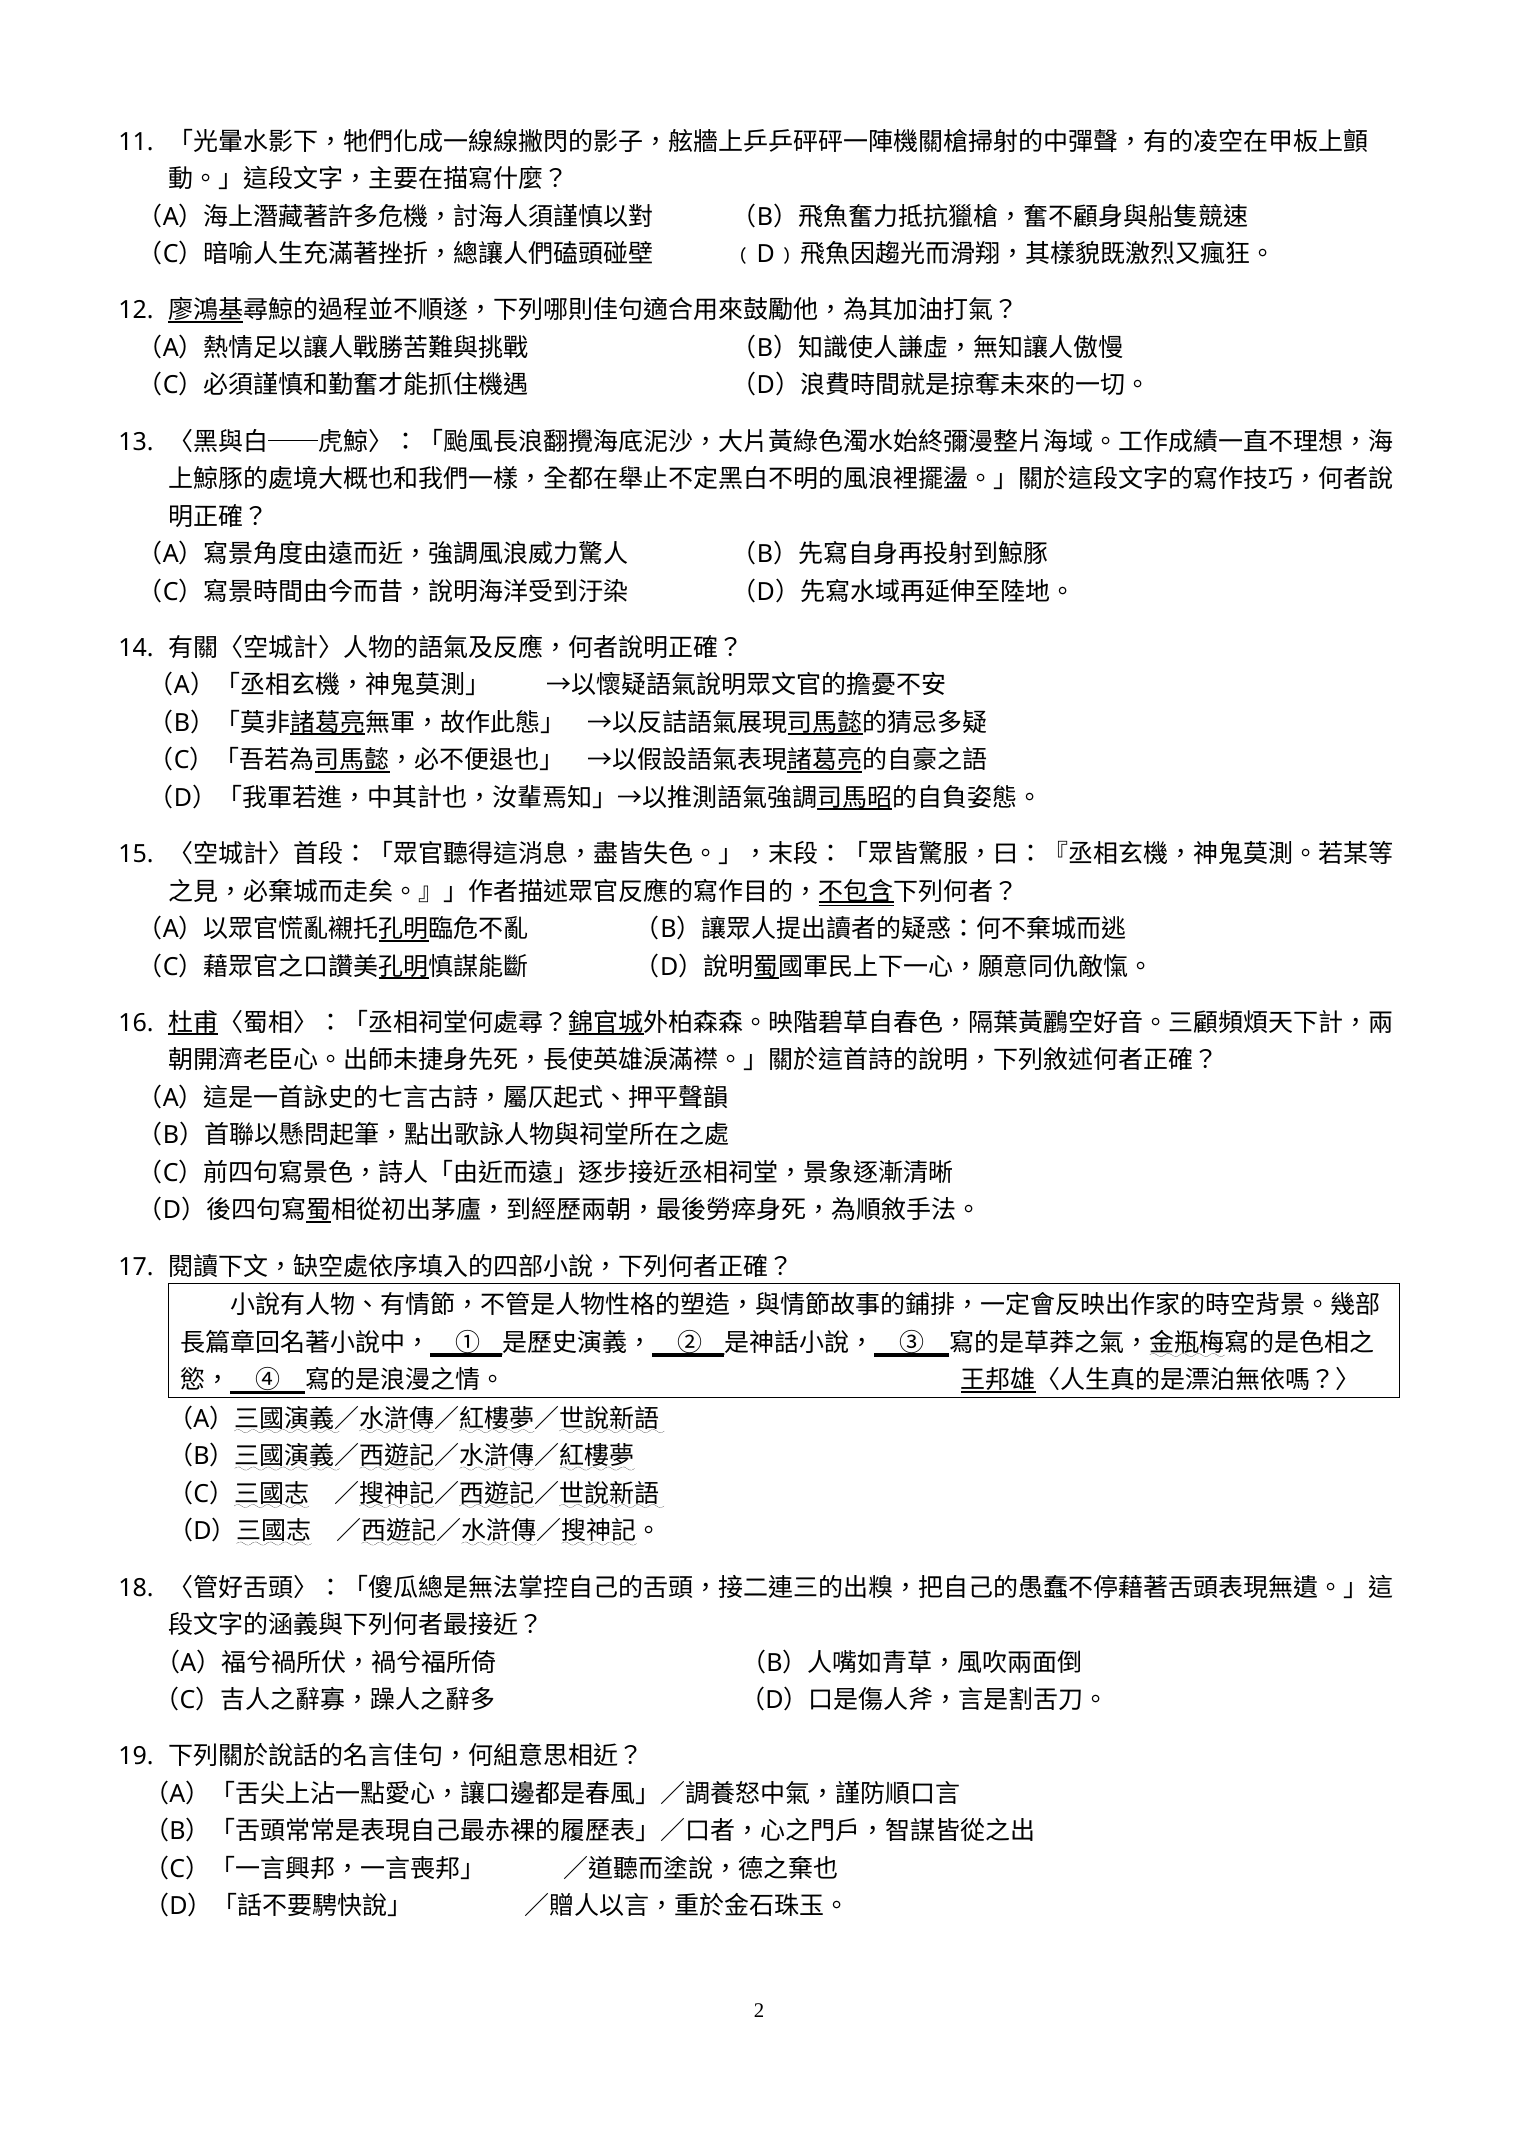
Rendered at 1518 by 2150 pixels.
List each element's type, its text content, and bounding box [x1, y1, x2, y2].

list （D）三國志 ／西遊記／水滸傳／搜神記。 [168, 1510, 1399, 1548]
list 杜甫〈蜀相〉：「丞相祠堂何處尋？錦官城外柏森森。映階碧草自春色，隔葉黃鸝空好音。三顧頻煩天下計，兩朝開濟老臣心。出師未捷身先死，長使英雄淚滿襟。」關於這首詩的說明，下列敘述何者正確？ [118, 1002, 1399, 1077]
text （D）「我軍若進，中其計也，汝輩焉知」→以推測語氣強調司馬昭的自負姿態。 [118, 777, 1399, 814]
text （A）「丞相玄機，神鬼莫測」 →以懷疑語氣說明眾文官的擔憂不安 [118, 664, 1399, 702]
text （A）這是一首詠史的七言古詩，屬仄起式、押平聲韻 [118, 1077, 1399, 1114]
text （C）「一言興邦，一言喪邦」 ／道聽而塗說，德之棄也 [118, 1848, 1399, 1885]
text （A）寫景角度由遠而近，強調風浪威力驚人 （B）先寫自身再投射到鯨豚 [118, 533, 1399, 571]
list 「光暈水影下，牠們化成一線線撇閃的影子，舷牆上乒乒砰砰一陣機關槍掃射的中彈聲，有的凌空在甲板上顫動。」這段文字，主要在描寫什麼？ [118, 121, 1399, 196]
list 〈黑與白──虎鯨〉：「颱風長浪翻攪海底泥沙，大片黃綠色濁水始終彌漫整片海域。工作成績一直不理想，海上鯨豚的處境大概也和我們一樣，全都在舉止不定黑白不明的風浪裡擺盪。」關於這段文字的寫作技巧，何者說明正確？ [118, 421, 1399, 533]
text （C）藉眾官之口讚美孔明慎謀能斷 （D）說明蜀國軍民上下一心，願意同仇敵愾。 [118, 946, 1399, 983]
list 閱讀下文，缺空處依序填入的四部小說，下列何者正確？ [118, 1246, 1399, 1283]
text （A）「舌尖上沾一點愛心，讓口邊都是春風」／調養怒中氣，謹防順口言 [118, 1773, 1399, 1810]
text （C）吉人之辭寡，躁人之辭多 （D）口是傷人斧，言是割舌刀。 [118, 1679, 1399, 1716]
text （A）海上潛藏著許多危機，討海人須謹慎以對 （B）飛魚奮力抵抗獵槍，奮不顧身與船隻競速 [118, 196, 1399, 233]
list （B）三國演義／西遊記／水滸傳／紅樓夢 [168, 1435, 1399, 1473]
text （A）熱情足以讓人戰勝苦難與挑戰 （B）知識使人謙虛，無知讓人傲慢 [118, 327, 1399, 364]
text （C）寫景時間由今而昔，說明海洋受到汙染 （D）先寫水域再延伸至陸地。 [118, 571, 1399, 608]
text （C）必須謹慎和勤奮才能抓住機遇 （D）浪費時間就是掠奪未來的一切。 [118, 364, 1399, 402]
text （B）「莫非諸葛亮無軍，故作此態」 →以反詰語氣展現司馬懿的猜忌多疑 [118, 702, 1399, 739]
text （C）暗喻人生充滿著挫折，總讓人們磕頭碰壁 ﹙D﹚飛魚因趨光而滑翔，其樣貌既激烈又瘋狂。 [118, 233, 1399, 271]
list 〈管好舌頭〉：「傻瓜總是無法掌控自己的舌頭，接二連三的出糗，把自己的愚蠢不停藉著舌頭表現無遺。」這段文字的涵義與下列何者最接近？ [118, 1566, 1399, 1641]
text （D）「話不要騁快說」 ／贈人以言，重於金石珠玉。 [118, 1885, 1399, 1923]
text （B）首聯以懸問起筆，點出歌詠人物與祠堂所在之處 [118, 1114, 1399, 1152]
text （C）前四句寫景色，詩人「由近而遠」逐步接近丞相祠堂，景象逐漸清晰 [118, 1152, 1399, 1189]
list 〈空城計〉首段：「眾官聽得這消息，盡皆失色。」，末段：「眾皆驚服，曰：『丞相玄機，神鬼莫測。若某等之見，必棄城而走矣。』」作者描述眾官反應的寫作目的，不包含下列何者？ [118, 833, 1399, 908]
text （B）「舌頭常常是表現自己最赤裸的履歷表」／口者，心之門戶，智謀皆從之出 [118, 1810, 1399, 1848]
list （C）三國志 ／搜神記／西遊記／世說新語 [168, 1473, 1399, 1510]
list 下列關於說話的名言佳句，何組意思相近？ [118, 1735, 1399, 1773]
text （C）「吾若為司馬懿，必不便退也」 →以假設語氣表現諸葛亮的自豪之語 [118, 739, 1399, 777]
list （A）三國演義／水滸傳／紅樓夢／世說新語 [168, 1398, 1399, 1435]
text （A）福兮禍所伏，禍兮福所倚 （B）人嘴如青草，風吹兩面倒 [118, 1641, 1399, 1679]
text （D）後四句寫蜀相從初出茅廬，到經歷兩朝，最後勞瘁身死，為順敘手法。 [118, 1189, 1399, 1227]
text （A）以眾官慌亂襯托孔明臨危不亂 （B）讓眾人提出讀者的疑惑：何不棄城而逃 [118, 908, 1399, 946]
list 有關〈空城計〉人物的語氣及反應，何者說明正確？ [118, 627, 1399, 664]
table_header 小說有人物、有情節，不管是人物性格的塑造，與情節故事的鋪排，一定會反映出作家的時空背景。幾部長篇章回名著小說中， ①__是歷史演義， ②__是神話小說， ③ 寫的是草莽之氣，金瓶梅寫的是色相之慾， ④ 寫的是浪漫之情。 王邦雄〈人生真的是漂泊無依嗎？〉 [169, 1284, 1399, 1397]
list 廖鴻基尋鯨的過程並不順遂，下列哪則佳句適合用來鼓勵他，為其加油打氣？ [118, 289, 1399, 327]
